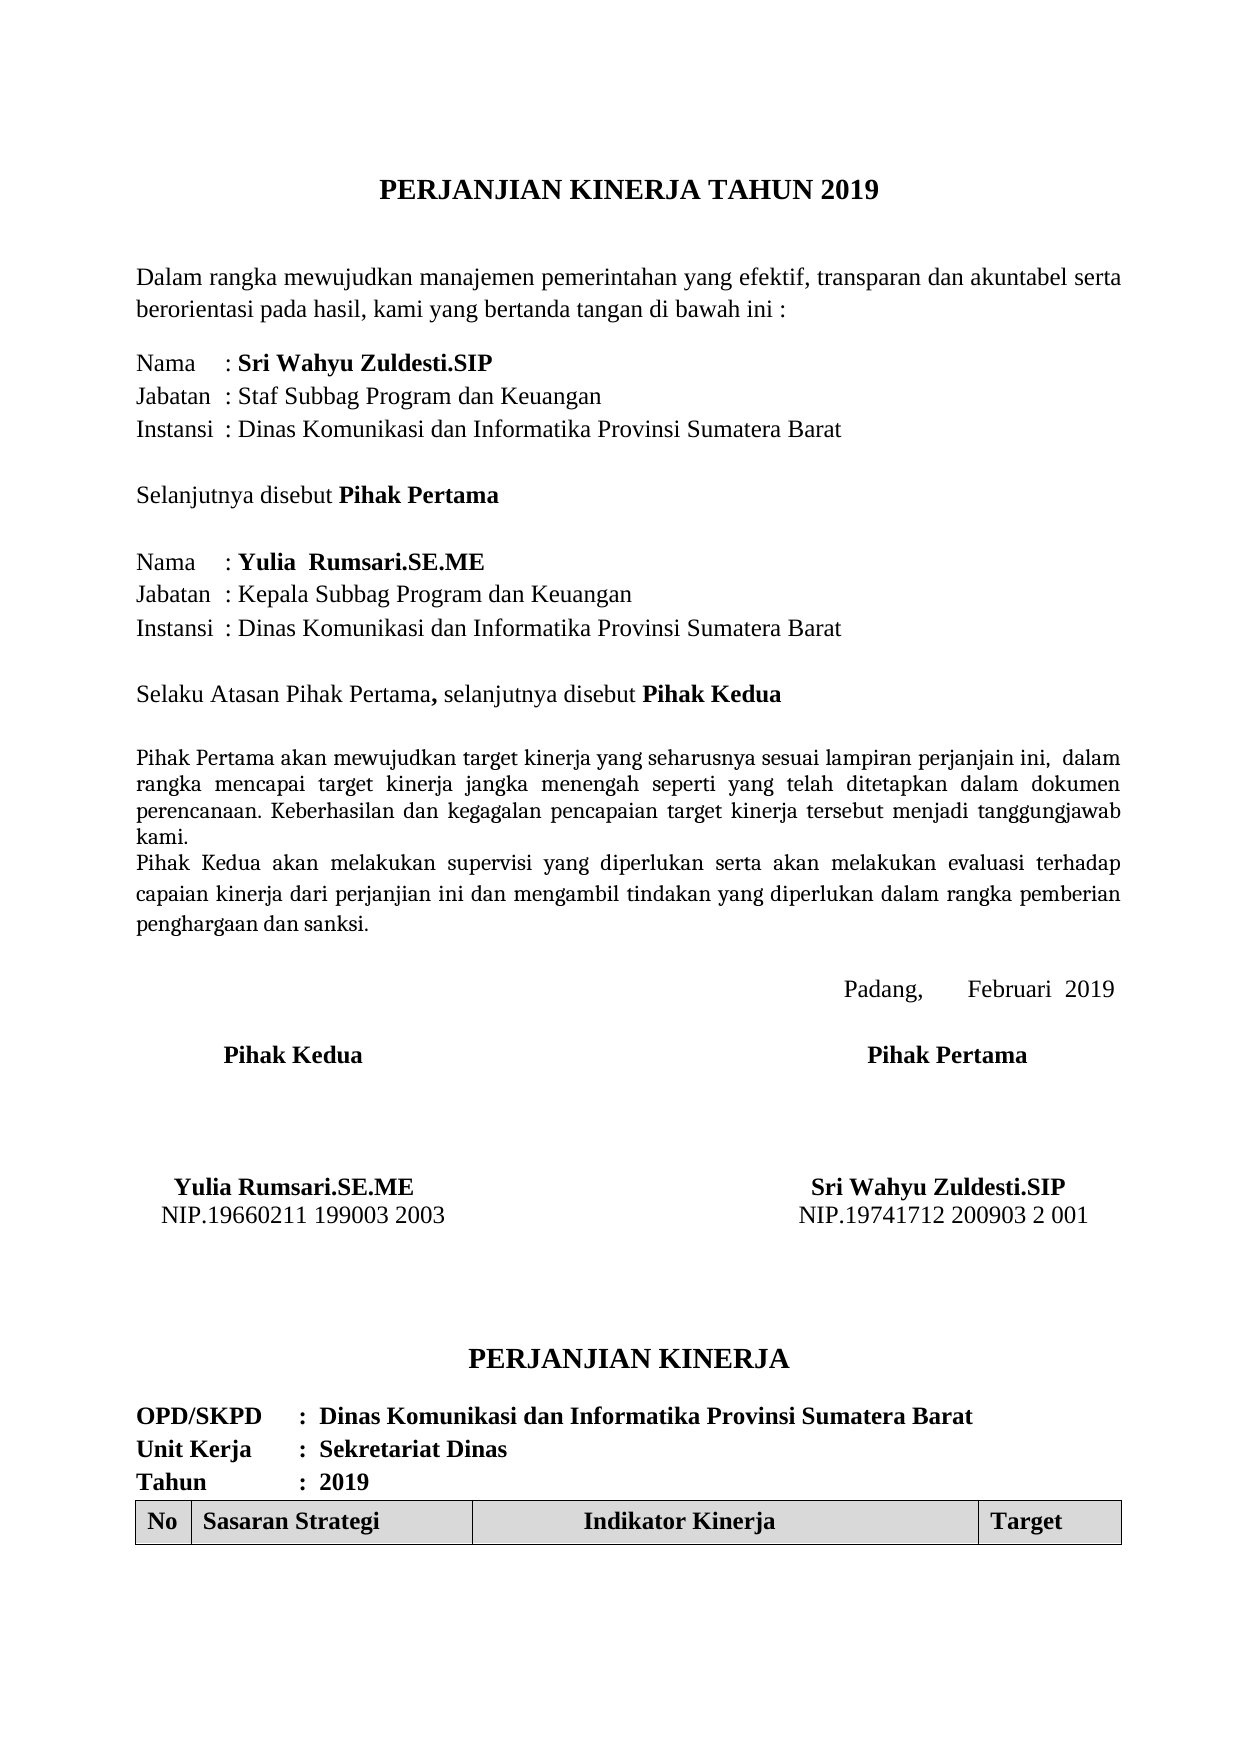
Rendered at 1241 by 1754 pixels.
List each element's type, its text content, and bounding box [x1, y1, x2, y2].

text Dalam rangka mewujudkan manajemen pemerintahan yang efektif, transparan dan akuntabel serta berorientasi pada hasil, kami yang bertanda tangan di bawah ini : [136, 262, 1122, 323]
text Instansi : Dinas Komunikasi dan Informatika Provinsi Sumatera Barat [136, 613, 1122, 641]
text NIP.19660211 199003 2003 NIP.19741712 200903 2 001 [136, 1201, 1122, 1262]
text Unit Kerja : Sekretariat Dinas [136, 1434, 1122, 1462]
text Yulia Rumsari.SE.ME Sri Wahyu Zuldesti.SIP [136, 1172, 1122, 1201]
text Jabatan : Kepala Subbag Program dan Keuangan [136, 579, 1122, 608]
text Pihak Kedua akan melakukan supervisi yang diperlukan serta akan melakukan evaluasi terhadap capaian kinerja dari perjanjian ini dan mengambil tindakan yang diperlukan dalam rangka pemberian penghargaan dan sanksi. [136, 850, 1122, 937]
text Jabatan : Staf Subbag Program dan Keuangan [136, 381, 1122, 410]
text Selaku Atasan Pihak Pertama, selanjutnya disebut Pihak Kedua [136, 679, 1122, 707]
text Tahun : 2019 [136, 1467, 1122, 1496]
text PERJANJIAN KINERJA [136, 1341, 1122, 1375]
text Instansi : Dinas Komunikasi dan Informatika Provinsi Sumatera Barat [136, 414, 1122, 443]
table_header Target [979, 1501, 1121, 1543]
text Nama : Yulia Rumsari.SE.ME [136, 547, 1122, 575]
text OPD/SKPD : Dinas Komunikasi dan Informatika Provinsi Sumatera Barat [136, 1401, 1122, 1429]
text Nama : Sri Wahyu Zuldesti.SIP [136, 348, 1122, 377]
table_header No [136, 1501, 191, 1543]
table_header Indikator Kinerja [473, 1501, 978, 1543]
text Padang, Februari 2019 [136, 974, 1122, 1002]
table_header Sasaran Strategi [192, 1501, 472, 1543]
text Selanjutnya disebut Pihak Pertama [136, 481, 1122, 509]
text Pihak Kedua Pihak Pertama [136, 1040, 1122, 1068]
text Pihak Pertama akan mewujudkan target kinerja yang seharusnya sesuai lampiran perjanjain ini, dalam rangka mencapai target kinerja jangka menengah seperti yang telah ditetapkan dalam dokumen perencanaan. Keberhasilan dan kegagalan pencapaian target kinerja tersebut menjadi tanggungjawab kami. [136, 745, 1122, 850]
text PERJANJIAN KINERJA TAHUN 2019 [136, 172, 1122, 206]
